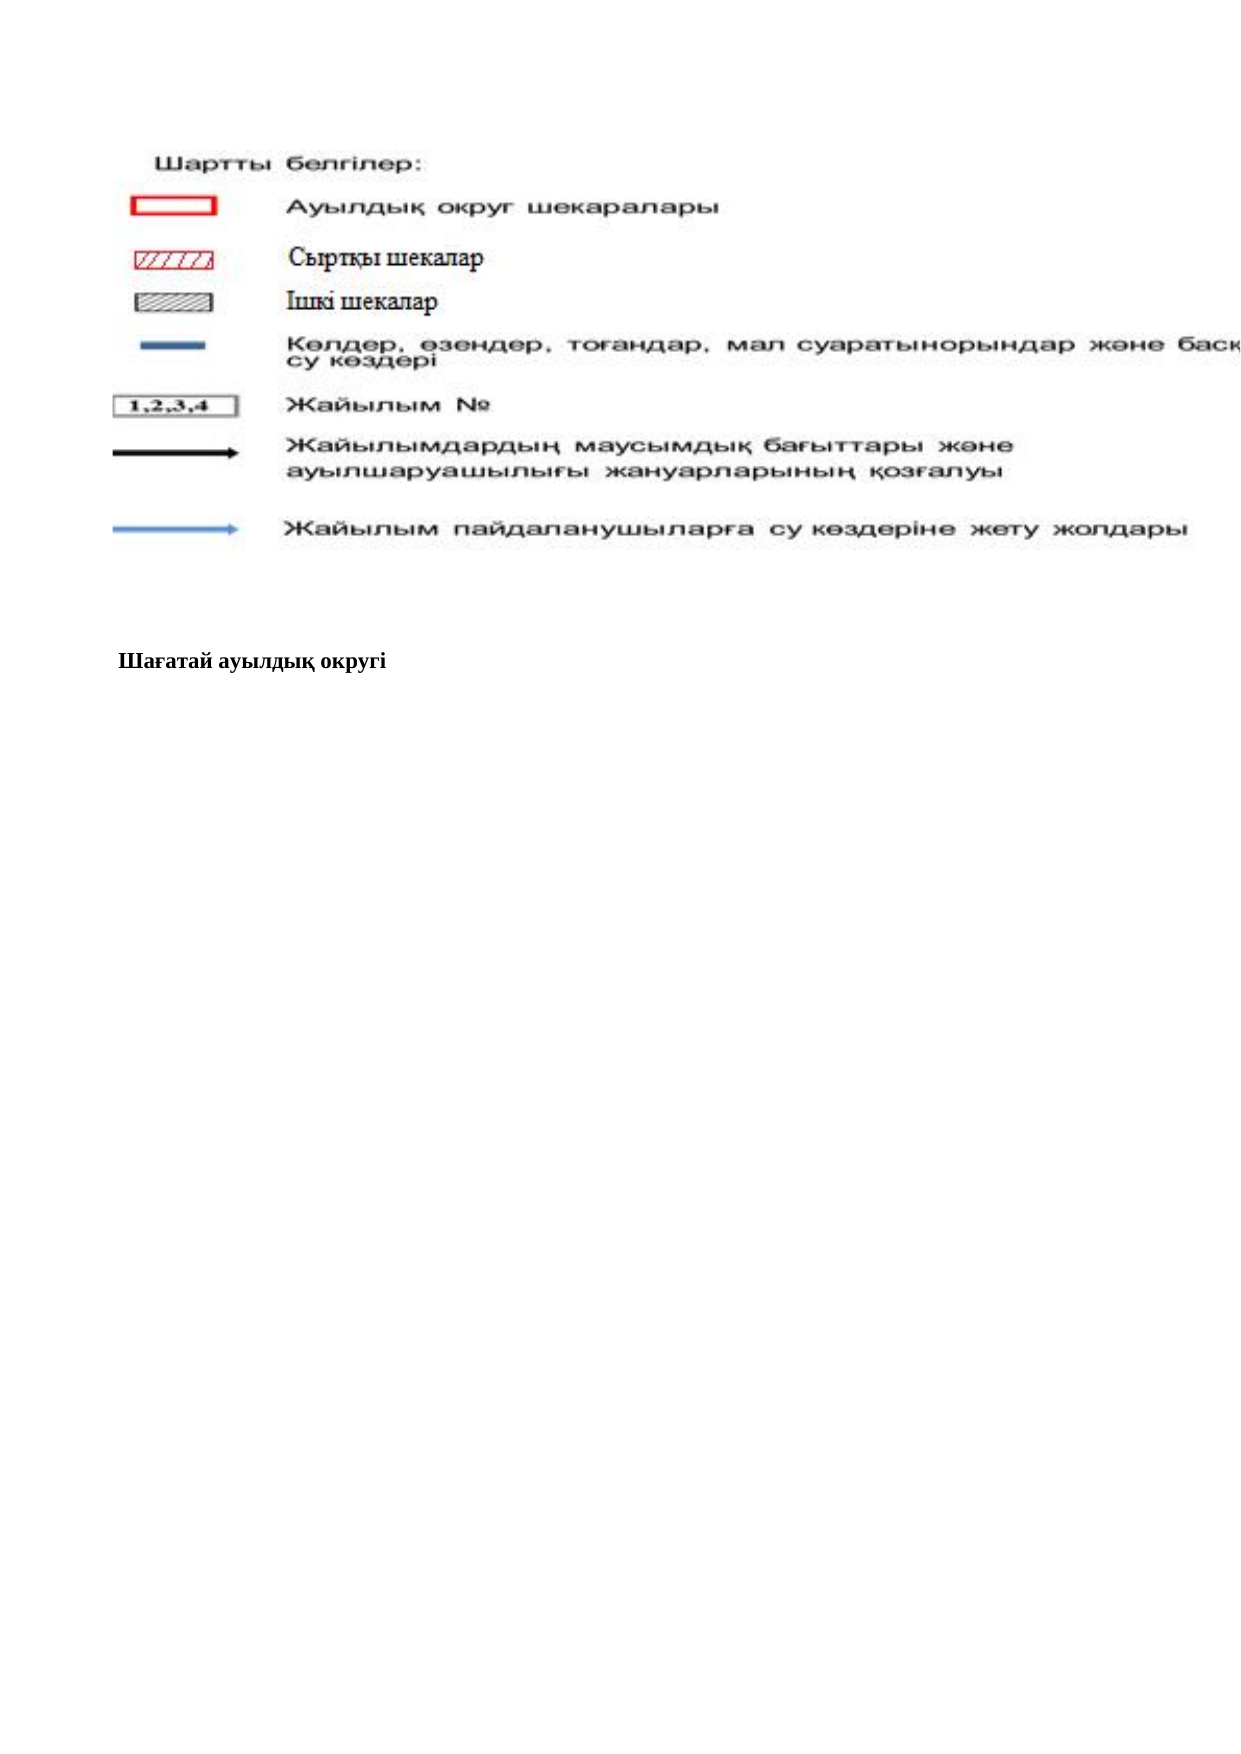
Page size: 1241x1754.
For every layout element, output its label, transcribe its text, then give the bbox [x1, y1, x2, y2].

picture [112, 150, 1241, 584]
text Шағатай ауылдық округі [112, 648, 1128, 674]
